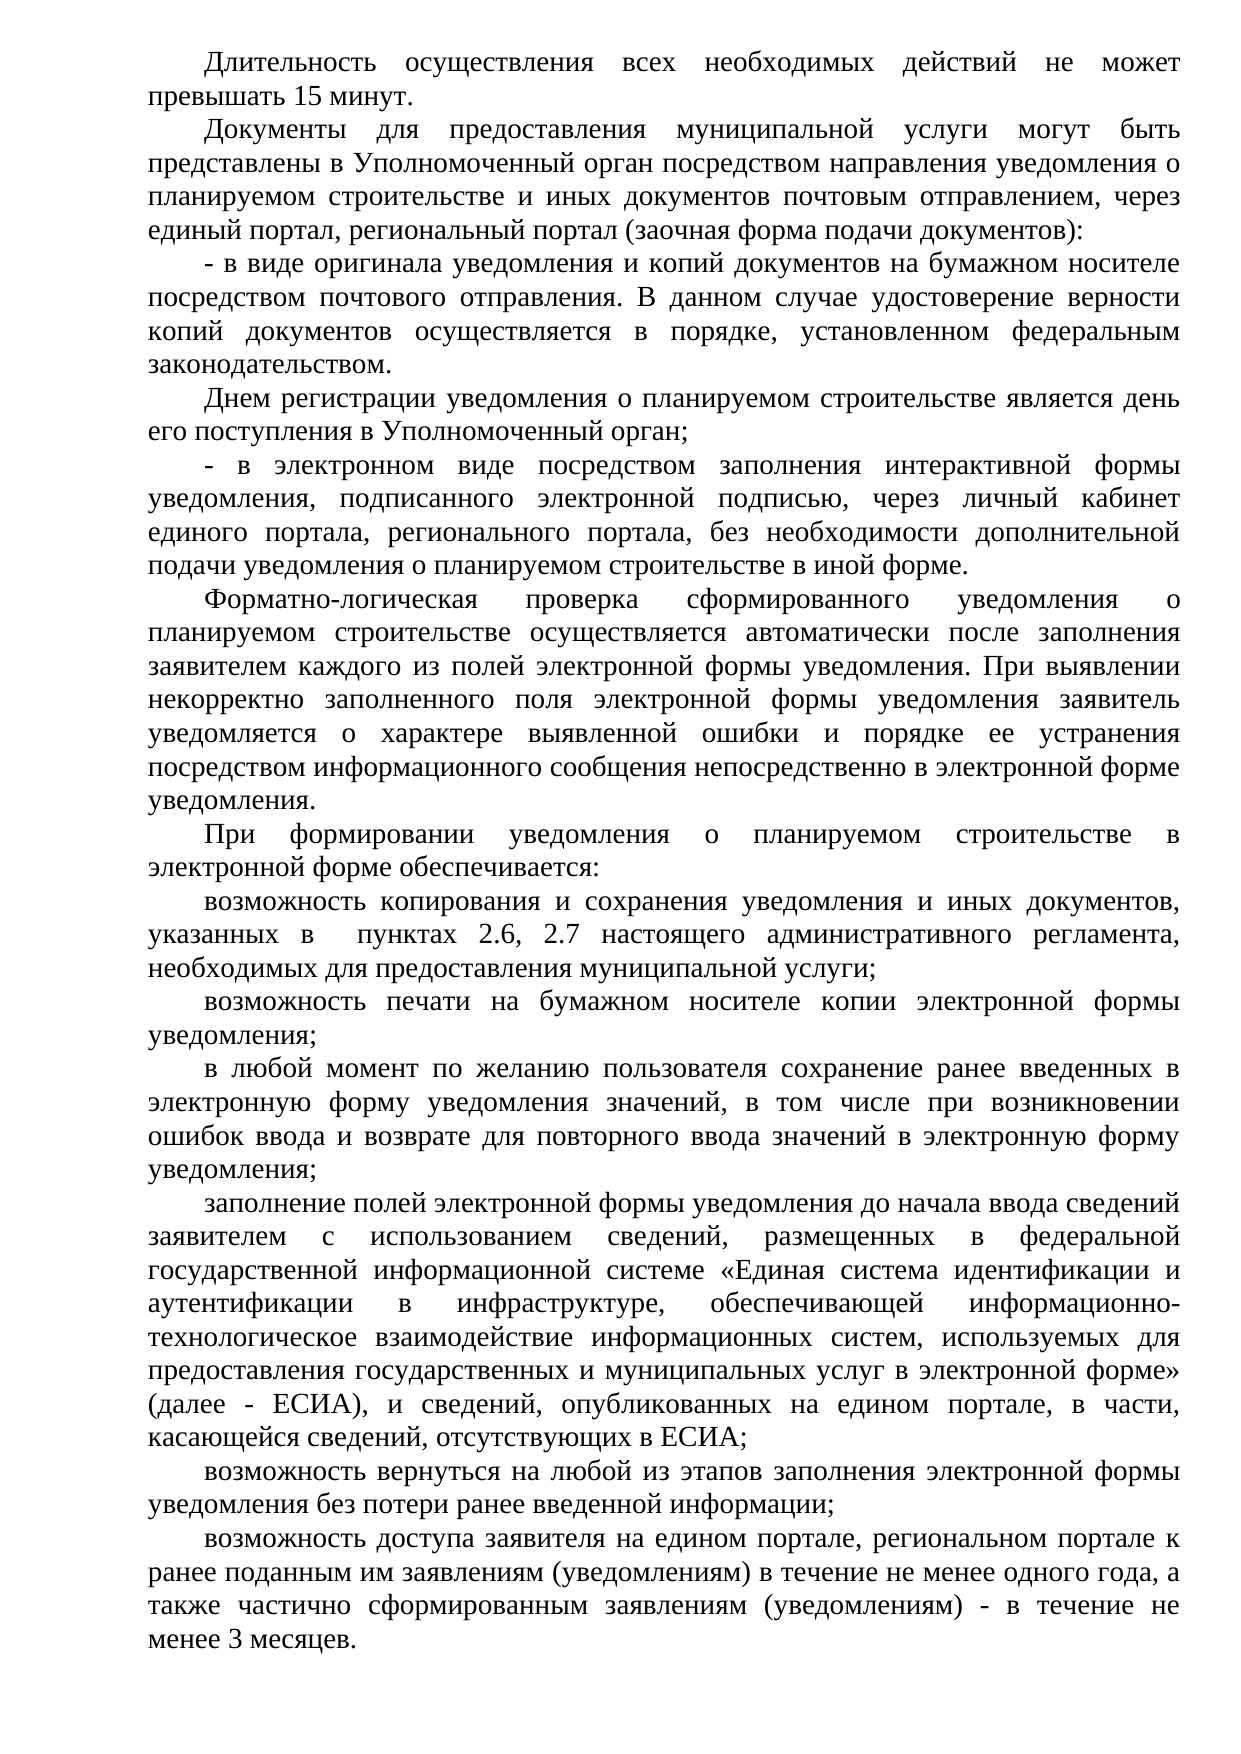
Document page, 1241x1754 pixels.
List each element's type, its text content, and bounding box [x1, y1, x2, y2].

text - в виде оригинала уведомления и копий документов на бумажном носителе посредством почтового отправления. В данном случае удостоверение верности копий документов осуществляется в порядке, установленном федеральным законодательством. [148, 246, 1181, 380]
text - в электронном виде посредством заполнения интерактивной формы уведомления, подписанного электронной подписью, через личный кабинет единого портала, регионального портала, без необходимости дополнительной подачи уведомления о планируемом строительстве в иной форме. [148, 447, 1181, 581]
text возможность печати на бумажном носителе копии электронной формы уведомления; [148, 983, 1181, 1051]
text Документы для предоставления муниципальной услуги могут быть представлены в Уполномоченный орган посредством направления уведомления о планируемом строительстве и иных документов почтовым отправлением, через единый портал, региональный портал (заочная форма подачи документов): [148, 111, 1181, 246]
text Форматно-логическая проверка сформированного уведомления о планируемом строительстве осуществляется автоматически после заполнения заявителем каждого из полей электронной формы уведомления. При выявлении некорректно заполненного поля электронной формы уведомления заявитель уведомляется о характере выявленной ошибки и порядке ее устранения посредством информационного сообщения непосредственно в электронной форме уведомления. [148, 581, 1181, 816]
text возможность копирования и сохранения уведомления и иных документов, указанных в пунктах 2.6, 2.7 настоящего административного регламента, необходимых для предоставления муниципальной услуги; [148, 883, 1181, 983]
text Длительность осуществления всех необходимых действий не может превышать 15 минут. [148, 44, 1181, 111]
text заполнение полей электронной формы уведомления до начала ввода сведений заявителем с использованием сведений, размещенных в федеральной государственной информационной системе «Единая система идентификации и аутентификации в инфраструктуре, обеспечивающей информационно-технологическое взаимодействие информационных систем, используемых для предоставления государственных и муниципальных услуг в электронной форме» (далее - ЕСИА), и сведений, опубликованных на едином портале, в части, касающейся сведений, отсутствующих в ЕСИА; [148, 1185, 1181, 1453]
text в любой момент по желанию пользователя сохранение ранее введенных в электронную форму уведомления значений, в том числе при возникновении ошибок ввода и возврате для повторного ввода значений в электронную форму уведомления; [148, 1051, 1181, 1185]
text возможность вернуться на любой из этапов заполнения электронной формы уведомления без потери ранее введенной информации; [148, 1453, 1181, 1520]
text При формировании уведомления о планируемом строительстве в электронной форме обеспечивается: [148, 816, 1181, 883]
text Днем регистрации уведомления о планируемом строительстве является день его поступления в Уполномоченный орган; [148, 380, 1181, 447]
text возможность доступа заявителя на едином портале, региональном портале к ранее поданным им заявлениям (уведомлениям) в течение не менее одного года, а также частично сформированным заявлениям (уведомлениям) - в течение не менее 3 месяцев. [148, 1520, 1181, 1654]
